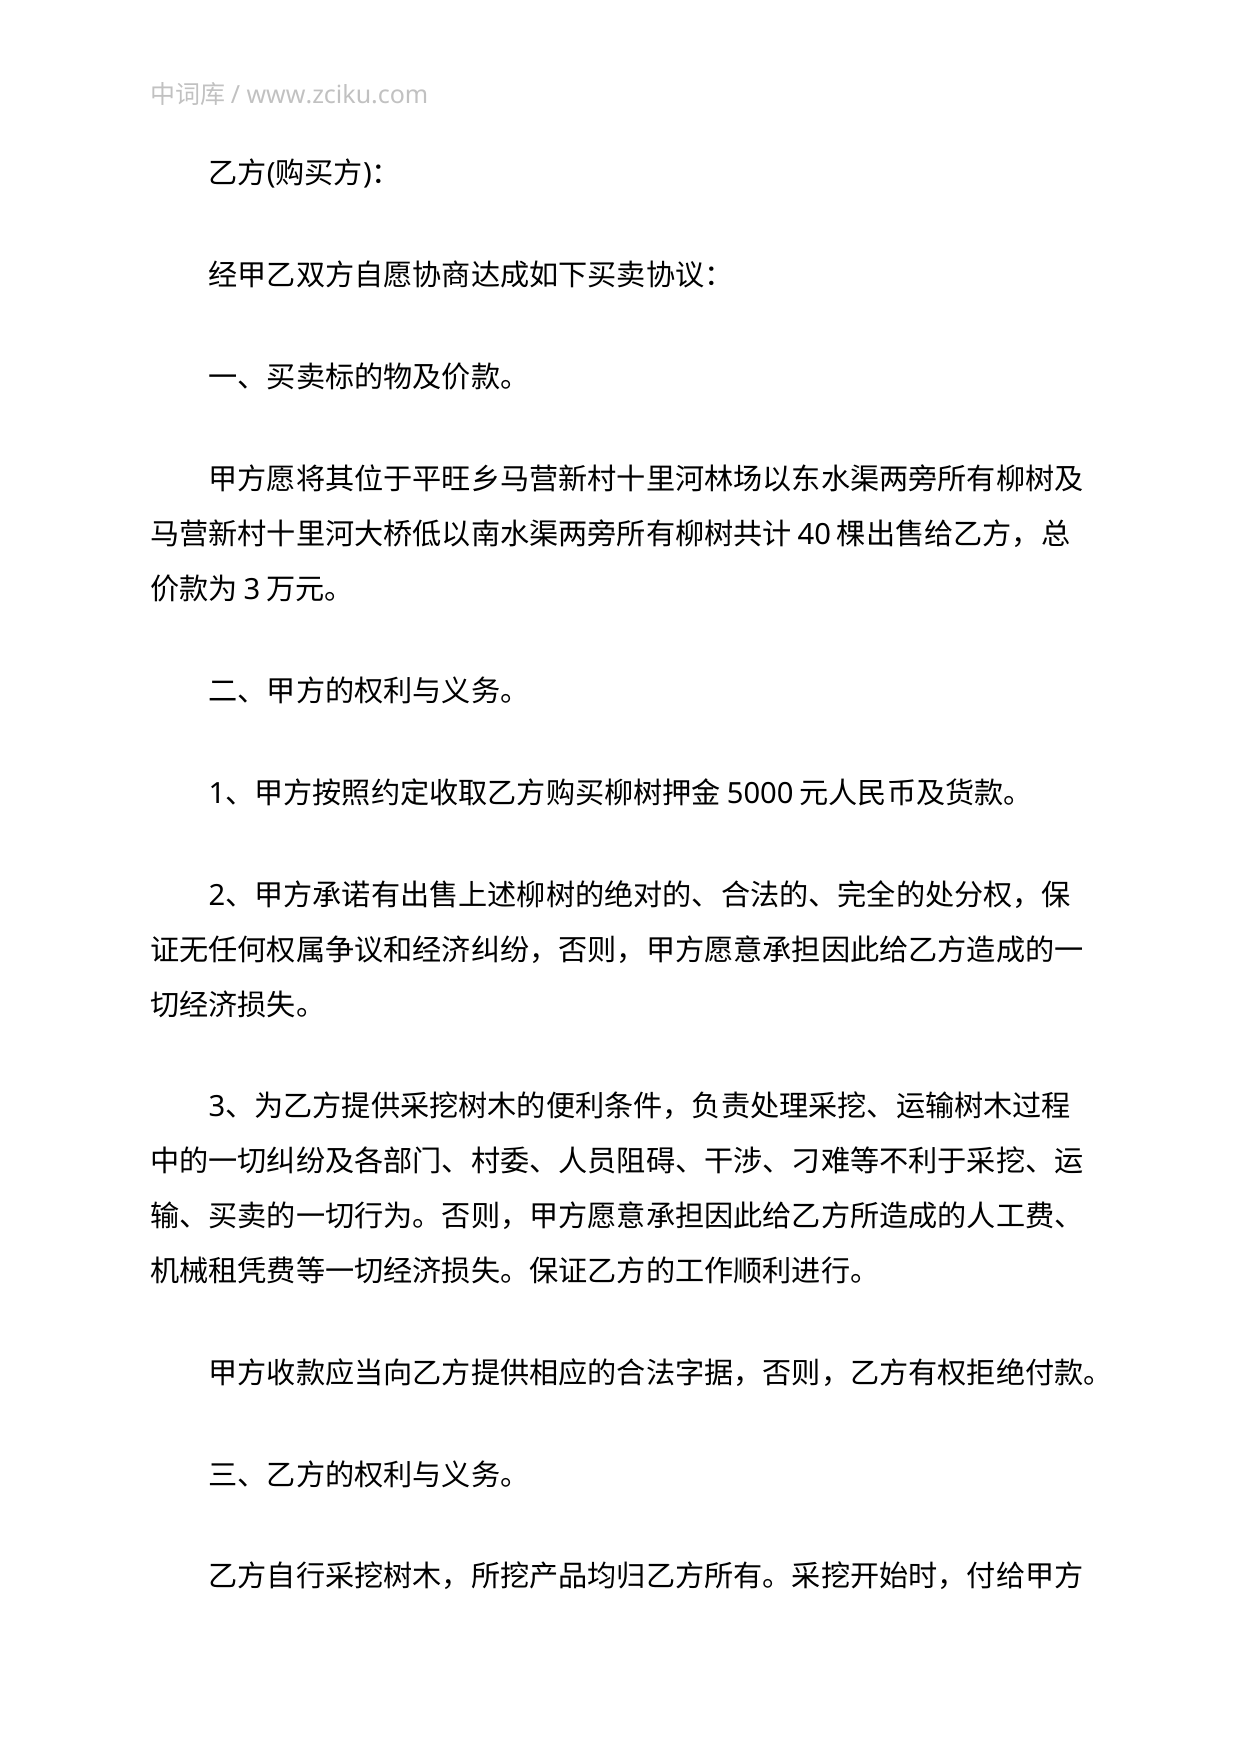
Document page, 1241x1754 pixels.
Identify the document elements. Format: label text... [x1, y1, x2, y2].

text 三、乙方的权利与义务。 [150, 1451, 1090, 1493]
text 甲方愿将其位于平旺乡马营新村十里河林场以东水渠两旁所有柳树及马营新村十里河大桥低以南水渠两旁所有柳树共计40棵出售给乙方，总价款为3万元。 [150, 456, 1090, 608]
text 一、买卖标的物及价款。 [150, 354, 1090, 396]
text 乙方(购买方)： [150, 150, 1090, 192]
text 1、甲方按照约定收取乙方购买柳树押金5000元人民币及货款。 [150, 769, 1090, 812]
text 二、甲方的权利与义务。 [150, 667, 1090, 710]
text 经甲乙双方自愿协商达成如下买卖协议： [150, 252, 1090, 294]
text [150, 1553, 1090, 1595]
text 甲方收款应当向乙方提供相应的合法字据，否则，乙方有权拒绝付款。 [150, 1349, 1090, 1392]
text 3、为乙方提供采挖树木的便利条件，负责处理采挖、运输树木过程中的一切纠纷及各部门、村委、人员阻碍、干涉、刁难等不利于采挖、运输、买卖的一切行为。否则，甲方愿意承担因此给乙方所造成的人工费、机械租凭费等一切经济损失。保证乙方的工作顺利进行。 [150, 1083, 1090, 1290]
text 2、甲方承诺有出售上述柳树的绝对的、合法的、完全的处分权，保证无任何权属争议和经济纠纷，否则，甲方愿意承担因此给乙方造成的一切经济损失。 [150, 871, 1090, 1023]
